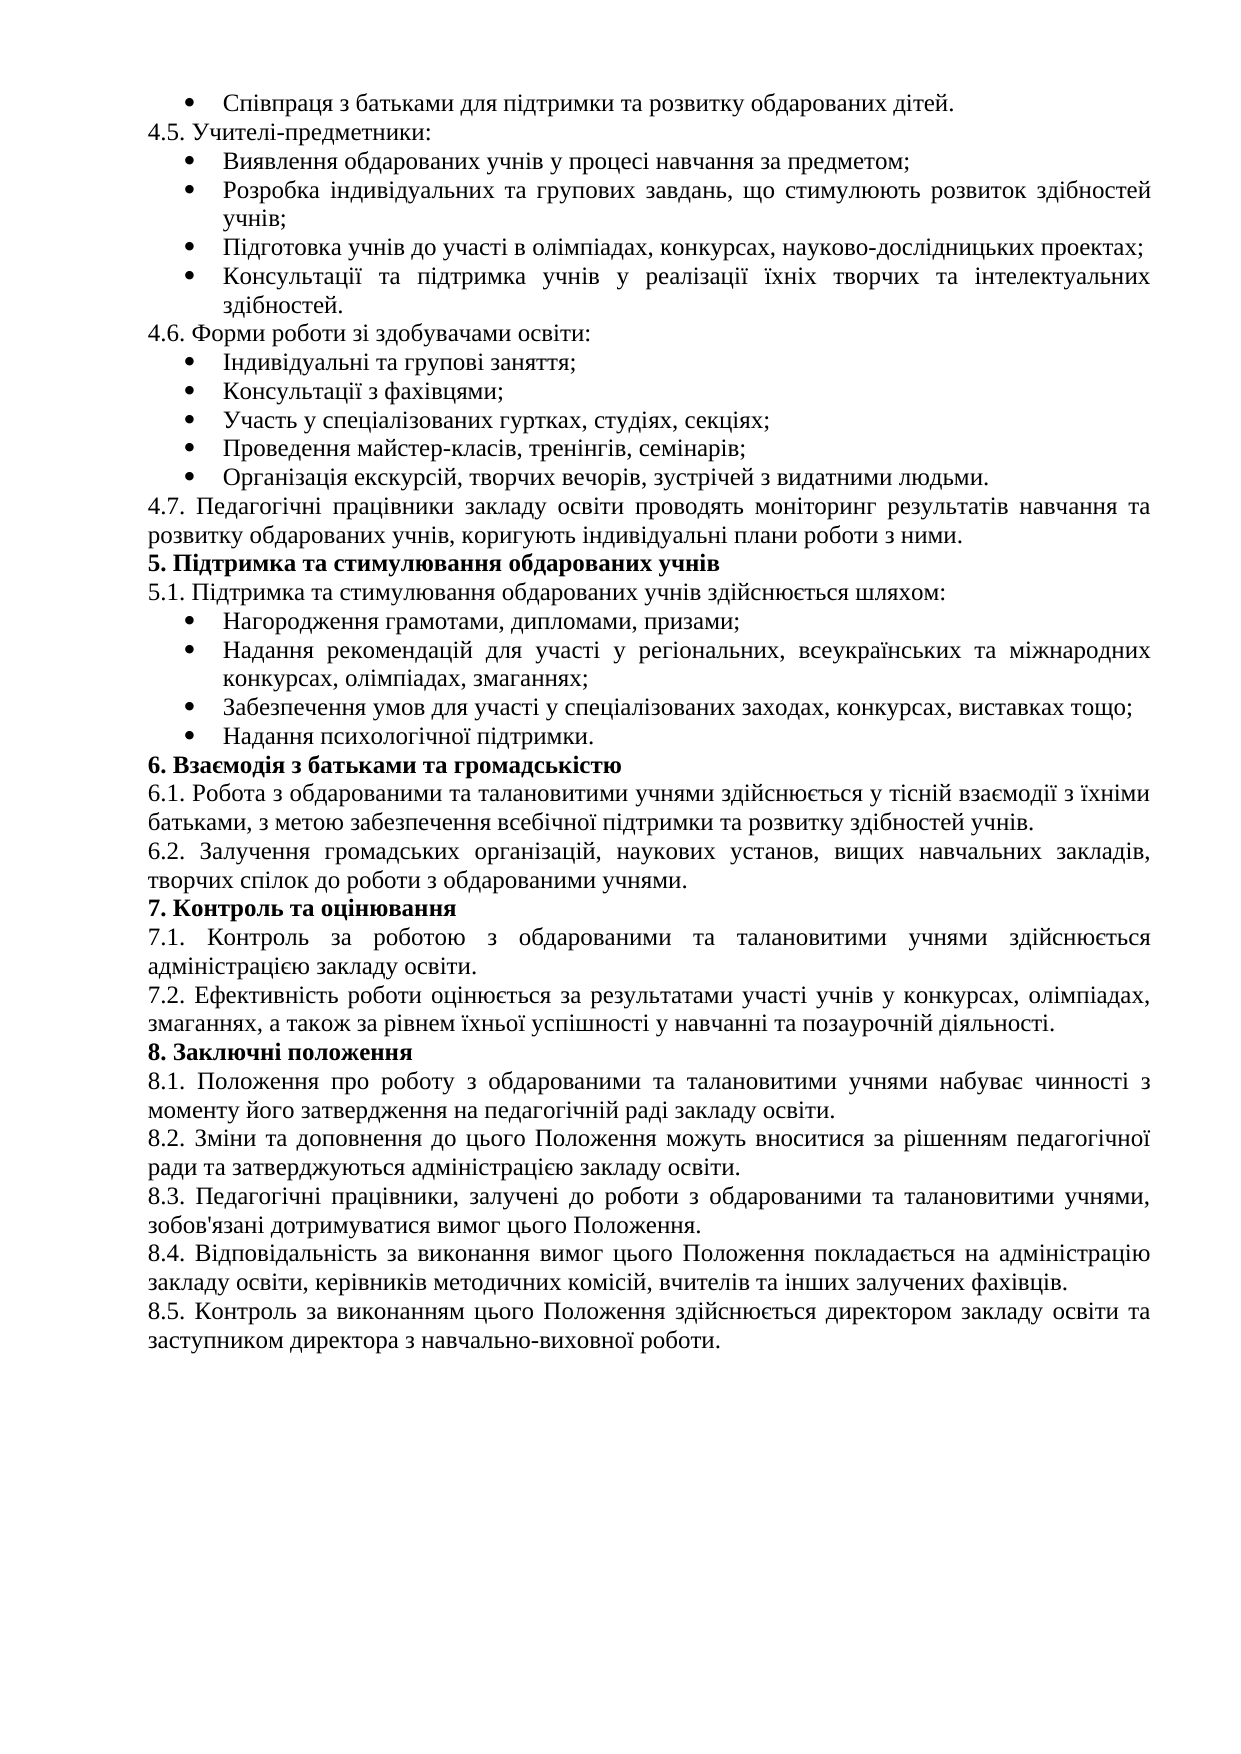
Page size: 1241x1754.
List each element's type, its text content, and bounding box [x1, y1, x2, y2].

list Забезпечення умов для участі у спеціалізованих заходах, конкурсах, виставках тощо; [185, 692, 1152, 721]
list Організація екскурсій, творчих вечорів, зустрічей з видатними людьми. [185, 462, 1152, 491]
text 8.2. Зміни та доповнення до цього Положення можуть вноситися за рішенням педагогічної ради та затверджуються адміністрацією закладу освіти. [148, 1123, 1152, 1181]
text 7.1. Контроль за роботою з обдарованими та талановитими учнями здійснюється адміністрацією закладу освіти. [148, 922, 1152, 980]
text 7.2. Ефективність роботи оцінюється за результатами участі учнів у конкурсах, олімпіадах, змаганнях, а також за рівнем їхньої успішності у навчанні та позаурочній діяльності. [148, 980, 1152, 1037]
list Надання рекомендацій для участі у регіональних, всеукраїнських та міжнародних конкурсах, олімпіадах, змаганнях; [185, 635, 1152, 692]
text 5.1. Підтримка та стимулювання обдарованих учнів здійснюється шляхом: [148, 577, 1152, 606]
list Проведення майстер-класів, тренінгів, семінарів; [185, 433, 1152, 462]
text 8.3. Педагогічні працівники, залучені до роботи з обдарованими та талановитими учнями, зобов'язані дотримуватися вимог цього Положення. [148, 1181, 1152, 1238]
list Нагородження грамотами, дипломами, призами; [185, 606, 1152, 635]
text 5. Підтримка та стимулювання обдарованих учнів [148, 548, 1152, 577]
list Консультації з фахівцями; [185, 376, 1152, 405]
list Надання психологічної підтримки. [185, 721, 1152, 750]
text 6. Взаємодія з батьками та громадськістю [148, 750, 1152, 778]
text 6.2. Залучення громадських організацій, наукових установ, вищих навчальних закладів, творчих спілок до роботи з обдарованими учнями. [148, 836, 1152, 893]
list Підготовка учнів до участі в олімпіадах, конкурсах, науково-дослідницьких проектах; [185, 232, 1152, 261]
text 7. Контроль та оцінювання [148, 893, 1152, 922]
text 4.7. Педагогічні працівники закладу освіти проводять моніторинг результатів навчання та розвитку обдарованих учнів, коригують індивідуальні плани роботи з ними. [148, 491, 1152, 548]
text 4.5. Учителі-предметники: [148, 117, 1152, 146]
text 8.4. Відповідальність за виконання вимог цього Положення покладається на адміністрацію закладу освіти, керівників методичних комісій, вчителів та інших залучених фахівців. [148, 1238, 1152, 1296]
text 8.5. Контроль за виконанням цього Положення здійснюється директором закладу освіти та заступником директора з навчально-виховної роботи. [148, 1296, 1152, 1353]
text 8. Заключні положення [148, 1037, 1152, 1066]
text 8.1. Положення про роботу з обдарованими та талановитими учнями набуває чинності з моменту його затвердження на педагогічній раді закладу освіти. [148, 1066, 1152, 1123]
list Виявлення обдарованих учнів у процесі навчання за предметом; [185, 146, 1152, 175]
text 4.6. Форми роботи зі здобувачами освіти: [148, 318, 1152, 347]
list Індивідуальні та групові заняття; [185, 347, 1152, 376]
list Консультації та підтримка учнів у реалізації їхніх творчих та інтелектуальних здібностей. [185, 261, 1152, 318]
text 6.1. Робота з обдарованими та талановитими учнями здійснюється у тісній взаємодії з їхніми батьками, з метою забезпечення всебічної підтримки та розвитку здібностей учнів. [148, 778, 1152, 836]
list Участь у спеціалізованих гуртках, студіях, секціях; [185, 405, 1152, 433]
list Співпраця з батьками для підтримки та розвитку обдарованих дітей. [185, 88, 1152, 117]
list Розробка індивідуальних та групових завдань, що стимулюють розвиток здібностей учнів; [185, 175, 1152, 232]
